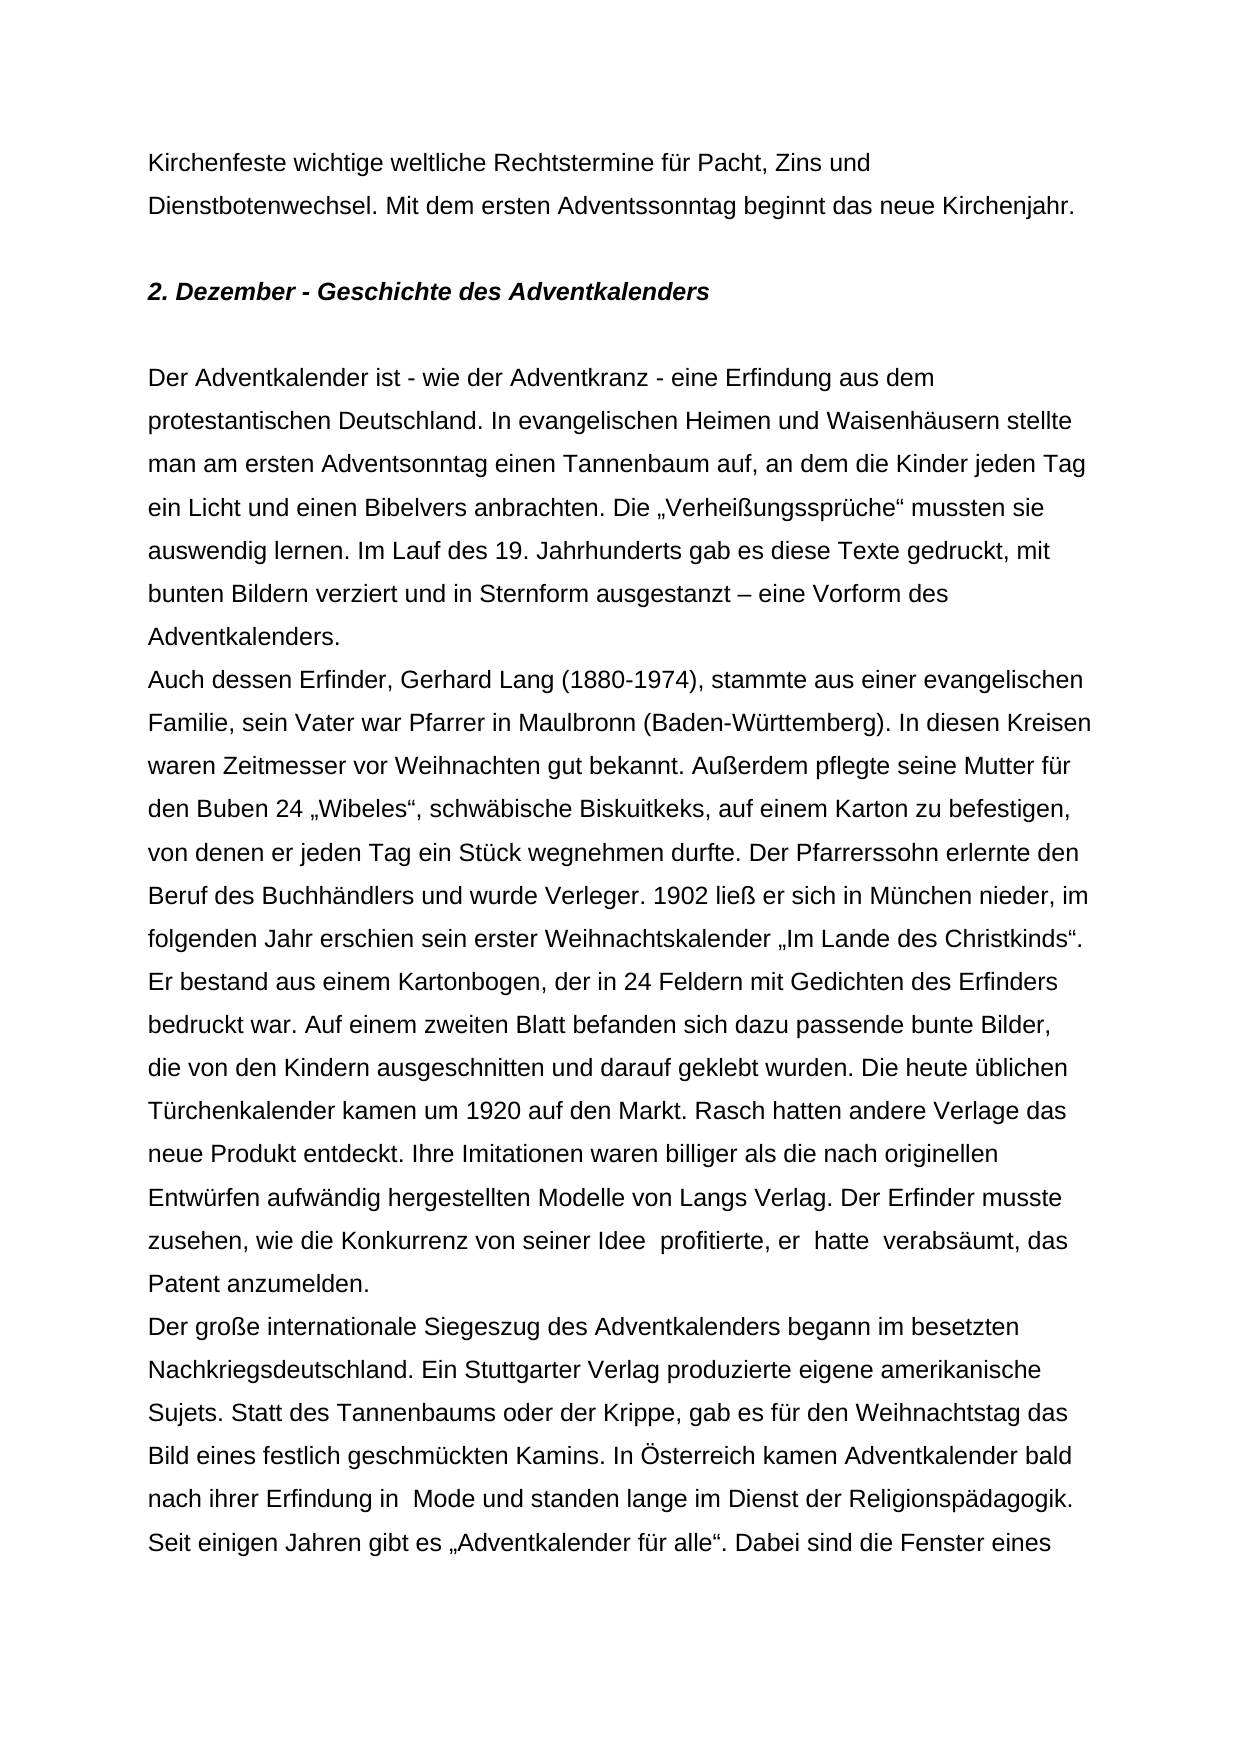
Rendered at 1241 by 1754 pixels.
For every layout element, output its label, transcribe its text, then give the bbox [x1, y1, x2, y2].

text Der Adventkalender ist - wie der Adventkranz - eine Erfindung aus dem protestantischen Deutschland. In evangelischen Heimen und Waisenhäusern stellte man am ersten Adventsonntag einen Tannenbaum auf, an dem die Kinder jeden Tag ein Licht und einen Bibelvers anbrachten. Die „Verheißungssprüche“ mussten sie auswendig lernen. Im Lauf des 19. Jahrhunderts gab es diese Texte gedruckt, mit bunten Bildern verziert und in Sternform ausgestanzt – eine Vorform des Adventkalenders. [148, 363, 1093, 651]
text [148, 1312, 1093, 1556]
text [148, 148, 1093, 219]
text 2. Dezember - Geschichte des Adventkalenders [148, 277, 1093, 306]
text Auch dessen Erfinder, Gerhard Lang (1880-1974), stammte aus einer evangelischen Familie, sein Vater war Pfarrer in Maulbronn (Baden-Württemberg). In diesen Kreisen waren Zeitmesser vor Weihnachten gut bekannt. Außerdem pflegte seine Mutter für den Buben 24 „Wibeles“, schwäbische Biskuitkeks, auf einem Karton zu befestigen, von denen er jeden Tag ein Stück wegnehmen durfte. Der Pfarrerssohn erlernte den Beruf des Buchhändlers und wurde Verleger. 1902 ließ er sich in München nieder, im folgenden Jahr erschien sein erster Weihnachtskalender „Im Lande des Christkinds“. Er bestand aus einem Kartonbogen, der in 24 Feldern mit Gedichten des Erfinders bedruckt war. Auf einem zweiten Blatt befanden sich dazu passende bunte Bilder, die von den Kindern ausgeschnitten und darauf geklebt wurden. Die heute üblichen Türchenkalender kamen um 1920 auf den Markt. Rasch hatten andere Verlage das neue Produkt entdeckt. Ihre Imitationen waren billiger als die nach originellen Entwürfen aufwändig hergestellten Modelle von Langs Verlag. Der Erfinder musste zusehen, wie die Konkurrenz von seiner Idee profitierte, er hatte verabsäumt, das Patent anzumelden. [148, 665, 1093, 1298]
